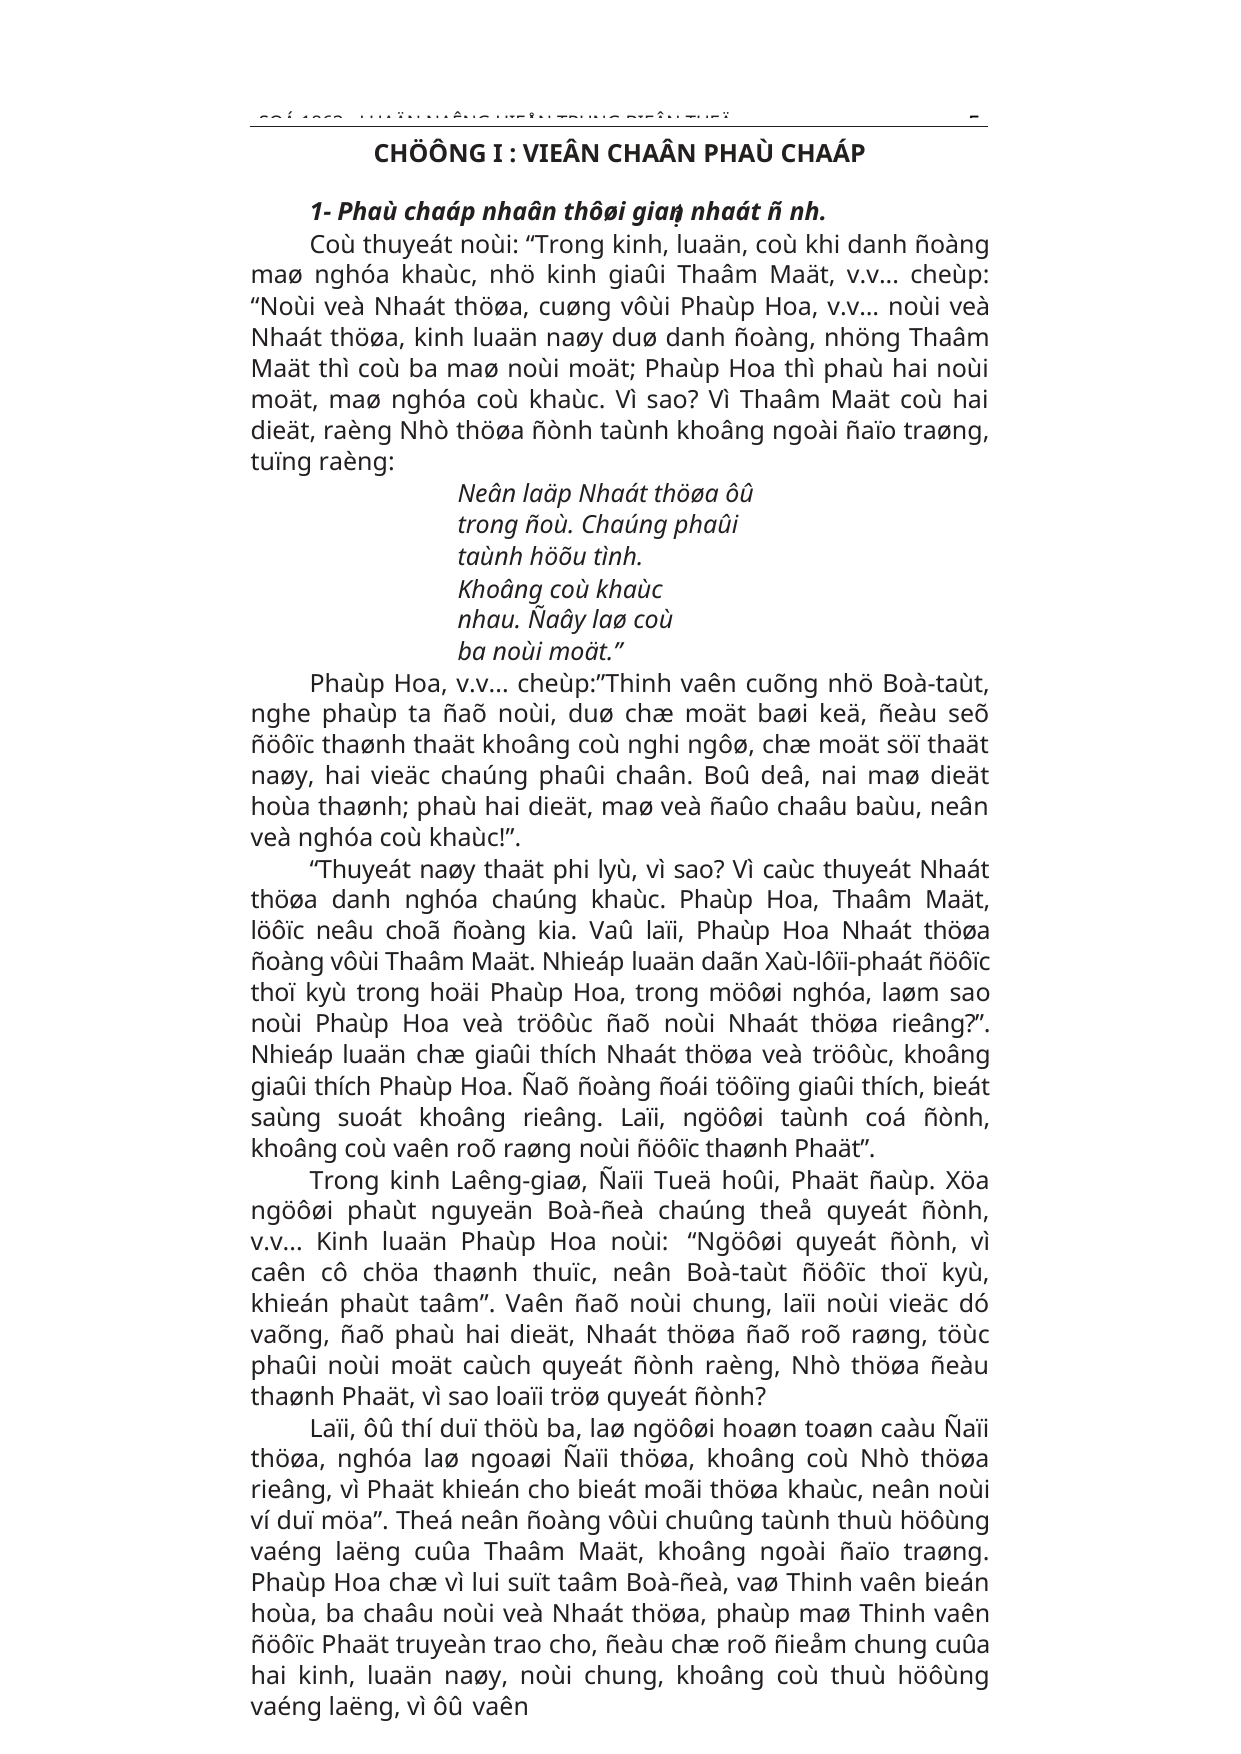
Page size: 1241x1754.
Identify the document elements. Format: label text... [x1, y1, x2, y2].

text Khoâng coù khaùc nhau. Ñaây laø coù ba noùi moät.” [457, 573, 696, 668]
text Neân laäp Nhaát thöøa ôû trong ñoù. Chaúng phaûi taùnh höõu tình. [457, 477, 768, 573]
text Coù thuyeát noùi: “Trong kinh, luaän, coù khi danh ñoàng maø nghóa khaùc, nhö kinh giaûi Thaâm Maät, v.v... cheùp: “Noùi veà Nhaát thöøa, cuøng vôùi Phaùp Hoa, v.v… noùi veà Nhaát thöøa, kinh luaän naøy duø danh ñoàng, nhöng Thaâm Maät thì coù ba maø noùi moät; Phaùp Hoa thì phaù hai noùi moät, maø nghóa coù khaùc. Vì sao? Vì Thaâm Maät coù hai dieät, raèng Nhò thöøa ñònh taùnh khoâng ngoài ñaïo traøng, tuïng raèng: [250, 229, 990, 477]
subtitle Phaù chaáp nhaân thôøi gian nhaát ñ nh. [309, 195, 1092, 227]
text Laïi, ôû thí duï thöù ba, laø ngöôøi hoaøn toaøn caàu Ñaïi thöøa, nghóa laø ngoaøi Ñaïi thöøa, khoâng coù Nhò thöøa rieâng, vì Phaät khieán cho bieát moãi thöøa khaùc, neân noùi ví duï möa”. Theá neân ñoàng vôùi chuûng taùnh thuù höôùng vaéng laëng cuûa Thaâm Maät, khoâng ngoài ñaïo traøng. Phaùp Hoa chæ vì lui suït taâm Boà-ñeà, vaø Thinh vaên bieán hoùa, ba chaâu noùi veà Nhaát thöøa, phaùp maø Thinh vaên ñöôïc Phaät truyeàn trao cho, ñeàu chæ roõ ñieåm chung cuûa hai kinh, luaän naøy, noùi chung, khoâng coù thuù höôùng vaéng laëng, vì ôû vaên [250, 1413, 990, 1723]
subtitle CHÖÔNG I : VIEÂN CHAÂN PHAÙ CHAÁP [276, 135, 964, 169]
text “Thuyeát naøy thaät phi lyù, vì sao? Vì caùc thuyeát Nhaát thöøa danh nghóa chaúng khaùc. Phaùp Hoa, Thaâm Maät, löôïc neâu choã ñoàng kia. Vaû laïi, Phaùp Hoa Nhaát thöøa ñoàng vôùi Thaâm Maät. Nhieáp luaän daãn Xaù-lôïi-phaát ñöôïc thoï kyù trong hoäi Phaùp Hoa, trong möôøi nghóa, laøm sao noùi Phaùp Hoa veà tröôùc ñaõ noùi Nhaát thöøa rieâng?”. Nhieáp luaän chæ giaûi thích Nhaát thöøa veà tröôùc, khoâng giaûi thích Phaùp Hoa. Ñaõ ñoàng ñoái töôïng giaûi thích, bieát saùng suoát khoâng rieâng. Laïi, ngöôøi taùnh coá ñònh, khoâng coù vaên roõ raøng noùi ñöôïc thaønh Phaät”. [250, 854, 991, 1164]
text Phaùp Hoa, v.v... cheùp:”Thinh vaên cuõng nhö Boà-taùt, nghe phaùp ta ñaõ noùi, duø chæ moät baøi keä, ñeàu seõ ñöôïc thaønh thaät khoâng coù nghi ngôø, chæ moät söï thaät naøy, hai vieäc chaúng phaûi chaân. Boû deâ, nai maø dieät hoùa thaønh; phaù hai dieät, maø veà ñaûo chaâu baùu, neân veà nghóa coù khaùc!”. [250, 668, 990, 854]
text Trong kinh Laêng-giaø, Ñaïi Tueä hoûi, Phaät ñaùp. Xöa ngöôøi phaùt nguyeän Boà-ñeà chaúng theå quyeát ñònh, v.v... Kinh luaän Phaùp Hoa noùi: “Ngöôøi quyeát ñònh, vì caên cô chöa thaønh thuïc, neân Boà-taùt ñöôïc thoï kyù, khieán phaùt taâm”. Vaên ñaõ noùi chung, laïi noùi vieäc dó vaõng, ñaõ phaù hai dieät, Nhaát thöøa ñaõ roõ raøng, töùc phaûi noùi moät caùch quyeát ñònh raèng, Nhò thöøa ñeàu thaønh Phaät, vì sao loaïi tröø quyeát ñònh? [250, 1164, 990, 1413]
